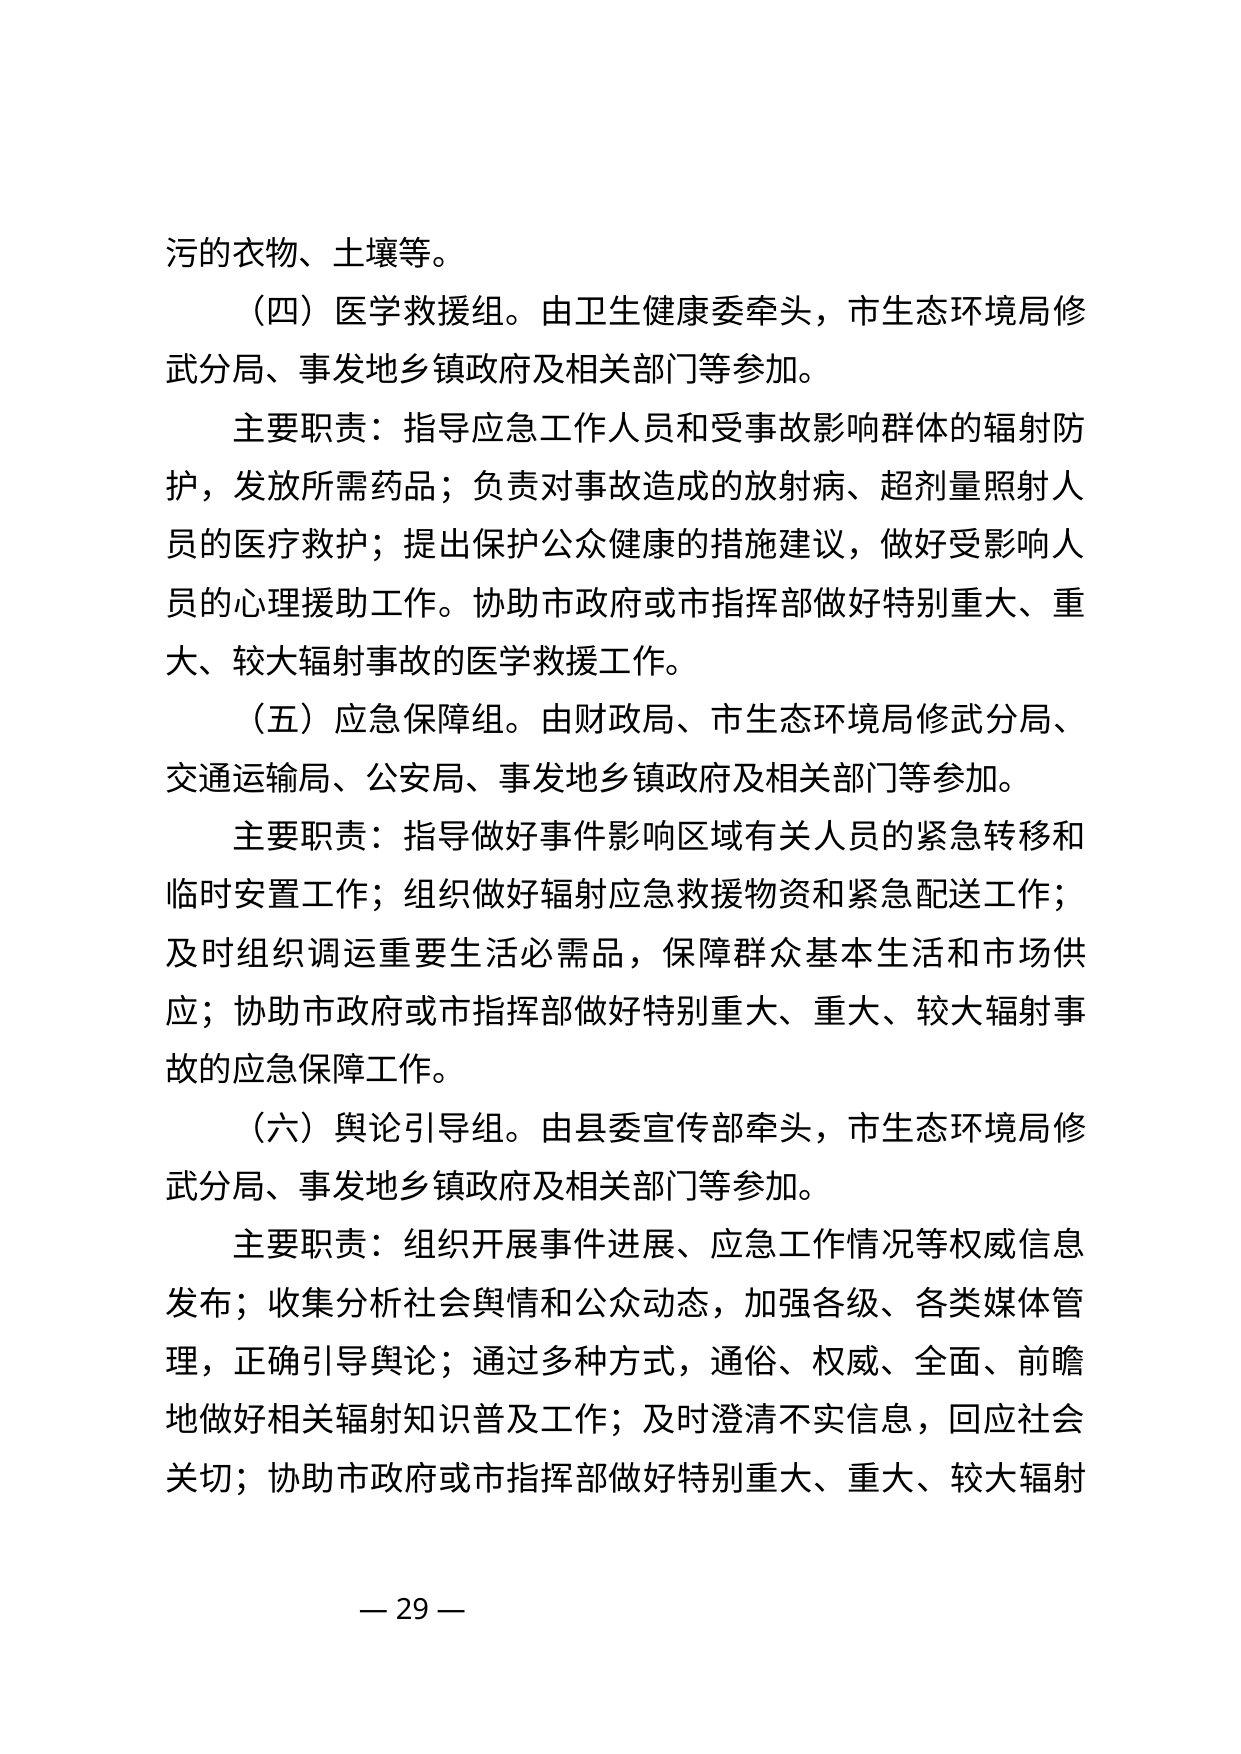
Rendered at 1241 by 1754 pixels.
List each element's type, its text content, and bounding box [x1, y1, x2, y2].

text （五）应急保障组。由财政局、市生态环境局修武分局、交通运输局、公安局、事发地乡镇政府及相关部门等参加。 [165, 685, 1087, 802]
text （四）医学救援组。由卫生健康委牵头，市生态环境局修武分局、事发地乡镇政府及相关部门等参加。 [165, 277, 1087, 393]
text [165, 218, 1087, 277]
text （六）舆论引导组。由县委宣传部牵头，市生态环境局修武分局、事发地乡镇政府及相关部门等参加。 [165, 1093, 1087, 1210]
text 主要职责：指导应急工作人员和受事故影响群体的辐射防护，发放所需药品；负责对事故造成的放射病、超剂量照射人员的医疗救护；提出保护公众健康的措施建议，做好受影响人员的心理援助工作。协助市政府或市指挥部做好特别重大、重大、较大辐射事故的医学救援工作。 [165, 393, 1087, 685]
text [165, 1210, 1087, 1502]
text 主要职责：指导做好事件影响区域有关人员的紧急转移和临时安置工作；组织做好辐射应急救援物资和紧急配送工作；及时组织调运重要生活必需品，保障群众基本生活和市场供应；协助市政府或市指挥部做好特别重大、重大、较大辐射事故的应急保障工作。 [165, 802, 1087, 1093]
